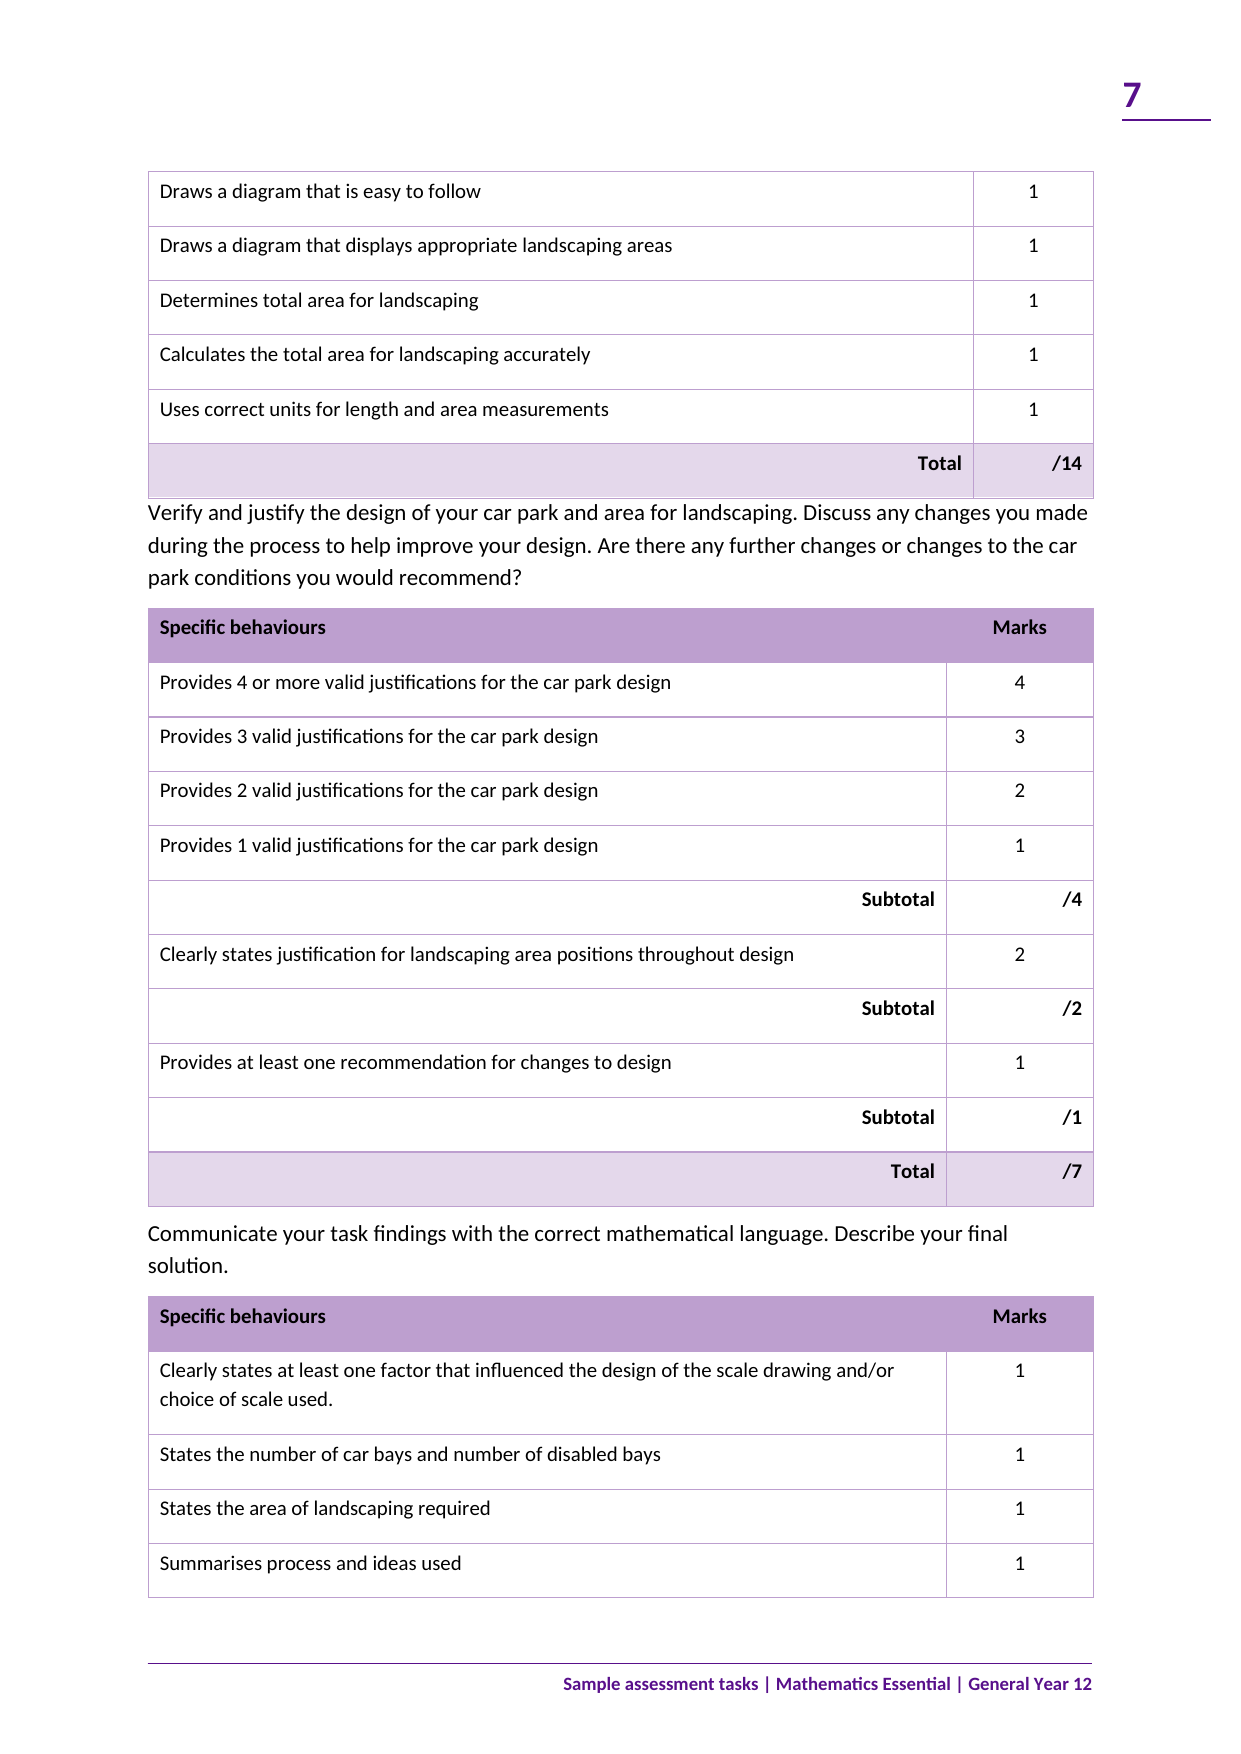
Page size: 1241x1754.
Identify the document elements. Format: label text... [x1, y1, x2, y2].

table_cell 1 [947, 1435, 1093, 1488]
table_cell 1 [974, 227, 1093, 280]
table_cell Clearly states at least one factor that influenced the design of the scale drawing and/or choice of scale used. [149, 1352, 946, 1434]
text Verify and justify the design of your car park and area for landscaping. Discuss any changes you made during the process to help improve your design. Are there any further changes or changes to the car park conditions you would recommend? [148, 499, 1092, 591]
table_cell /2 [947, 989, 1093, 1043]
table_cell /14 [974, 444, 1093, 497]
table_cell States the number of car bays and number of disabled bays [149, 1435, 946, 1488]
table_cell Provides 1 valid justifications for the car park design [149, 826, 946, 879]
table_cell /7 [947, 1153, 1093, 1206]
table_cell Summarises process and ideas used [149, 1544, 946, 1597]
table_cell Draws a diagram that is easy to follow [149, 172, 973, 226]
table_cell States the area of landscaping required [149, 1490, 946, 1543]
table_cell 1 [974, 281, 1093, 334]
table_cell 1 [974, 335, 1093, 389]
table_cell 1 [947, 1352, 1093, 1434]
table_header Marks [947, 609, 1093, 662]
text Communicate your task findings with the correct mathematical language. Describe your final solution. [148, 1219, 1092, 1279]
table_cell Subtotal [149, 881, 946, 934]
table_cell 4 [947, 663, 1093, 716]
table_cell 1 [947, 1544, 1093, 1597]
table_cell Provides at least one recommendation for changes to design [149, 1044, 946, 1097]
table_cell 1 [947, 1490, 1093, 1543]
table_cell Provides 3 valid justifications for the car park design [149, 718, 946, 771]
table_cell Provides 2 valid justifications for the car park design [149, 772, 946, 825]
table_cell Total [149, 444, 973, 497]
table_cell Subtotal [149, 989, 946, 1043]
table_cell Subtotal [149, 1098, 946, 1151]
table_cell Draws a diagram that displays appropriate landscaping areas [149, 227, 973, 280]
table_cell Clearly states justification for landscaping area positions throughout design [149, 935, 946, 988]
table_cell 3 [947, 718, 1093, 771]
table_cell 1 [947, 826, 1093, 879]
table_cell /4 [947, 881, 1093, 934]
table_cell Determines total area for landscaping [149, 281, 973, 334]
table_cell 2 [947, 935, 1093, 988]
table_header Marks [947, 1297, 1093, 1351]
table_cell Calculates the total area for landscaping accurately [149, 335, 973, 389]
table_cell 1 [974, 390, 1093, 443]
table_cell /1 [947, 1098, 1093, 1151]
table_cell Uses correct units for length and area measurements [149, 390, 973, 443]
table_cell 1 [947, 1044, 1093, 1097]
table_cell 2 [947, 772, 1093, 825]
table_cell Total [149, 1153, 946, 1206]
table_cell Provides 4 or more valid justifications for the car park design [149, 663, 946, 716]
table_cell 1 [974, 172, 1093, 226]
table_header Specific behaviours [149, 1297, 946, 1351]
table_header Specific behaviours [149, 609, 946, 662]
